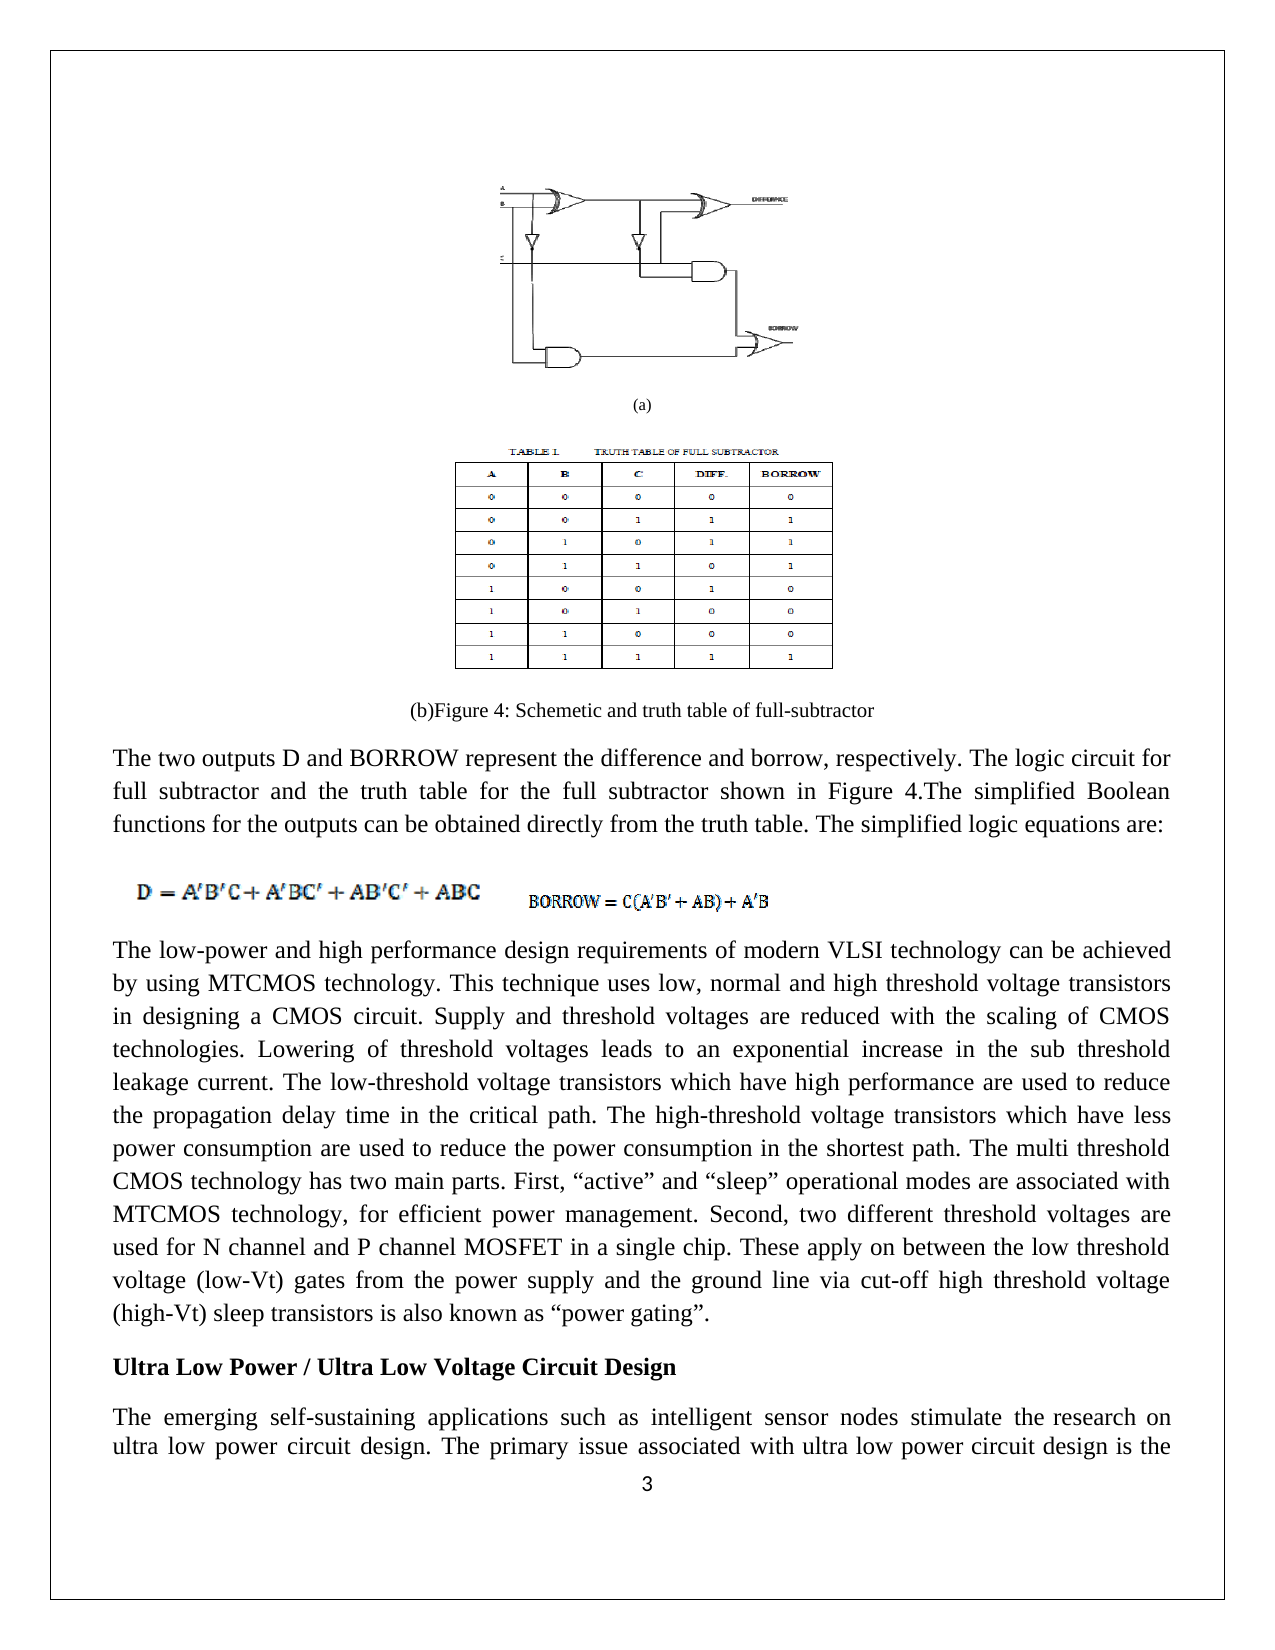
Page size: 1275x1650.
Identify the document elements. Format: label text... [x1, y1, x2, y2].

text Ultra Low Power / Ultra Low Voltage Circuit Design [112, 1352, 1172, 1381]
picture [478, 177, 806, 374]
text The low-power and high performance design requirements of modern VLSI technology can be achieved by using MTCMOS technology. This technique uses low, normal and high threshold voltage transistors in designing a CMOS circuit. Supply and threshold voltages are reduced with the scaling of CMOS technologies. Lowering of threshold voltages leads to an exponential increase in the sub threshold leakage current. The low-threshold voltage transistors which have high performance are used to reduce the propagation delay time in the critical path. The high-threshold voltage transistors which have less power consumption are used to reduce the power consumption in the shortest path. The multi threshold CMOS technology has two main parts. First, “active” and “sleep” operational modes are associated with MTCMOS technology, for efficient power management. Second, two different threshold voltages are used for N channel and P channel MOSFET in a single chip. These apply on between the low threshold voltage (low-Vt) gates from the power supply and the ground line via cut-off high threshold voltage (high-Vt) sleep transistors is also known as “power gating”. [112, 935, 1172, 1327]
text The two outputs D and BORROW represent the difference and borrow, respectively. The logic circuit for full subtractor and the truth table for the full subtractor shown in Figure 4.The simplified Boolean functions for the outputs can be obtained directly from the truth table. The simplified logic equations are: [112, 743, 1172, 838]
text (a) [112, 395, 1172, 414]
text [112, 1402, 1172, 1460]
text (b)Figure 4: Schemetic and truth table of full-subtractor [112, 698, 1172, 722]
picture [435, 435, 850, 677]
picture [112, 862, 783, 915]
